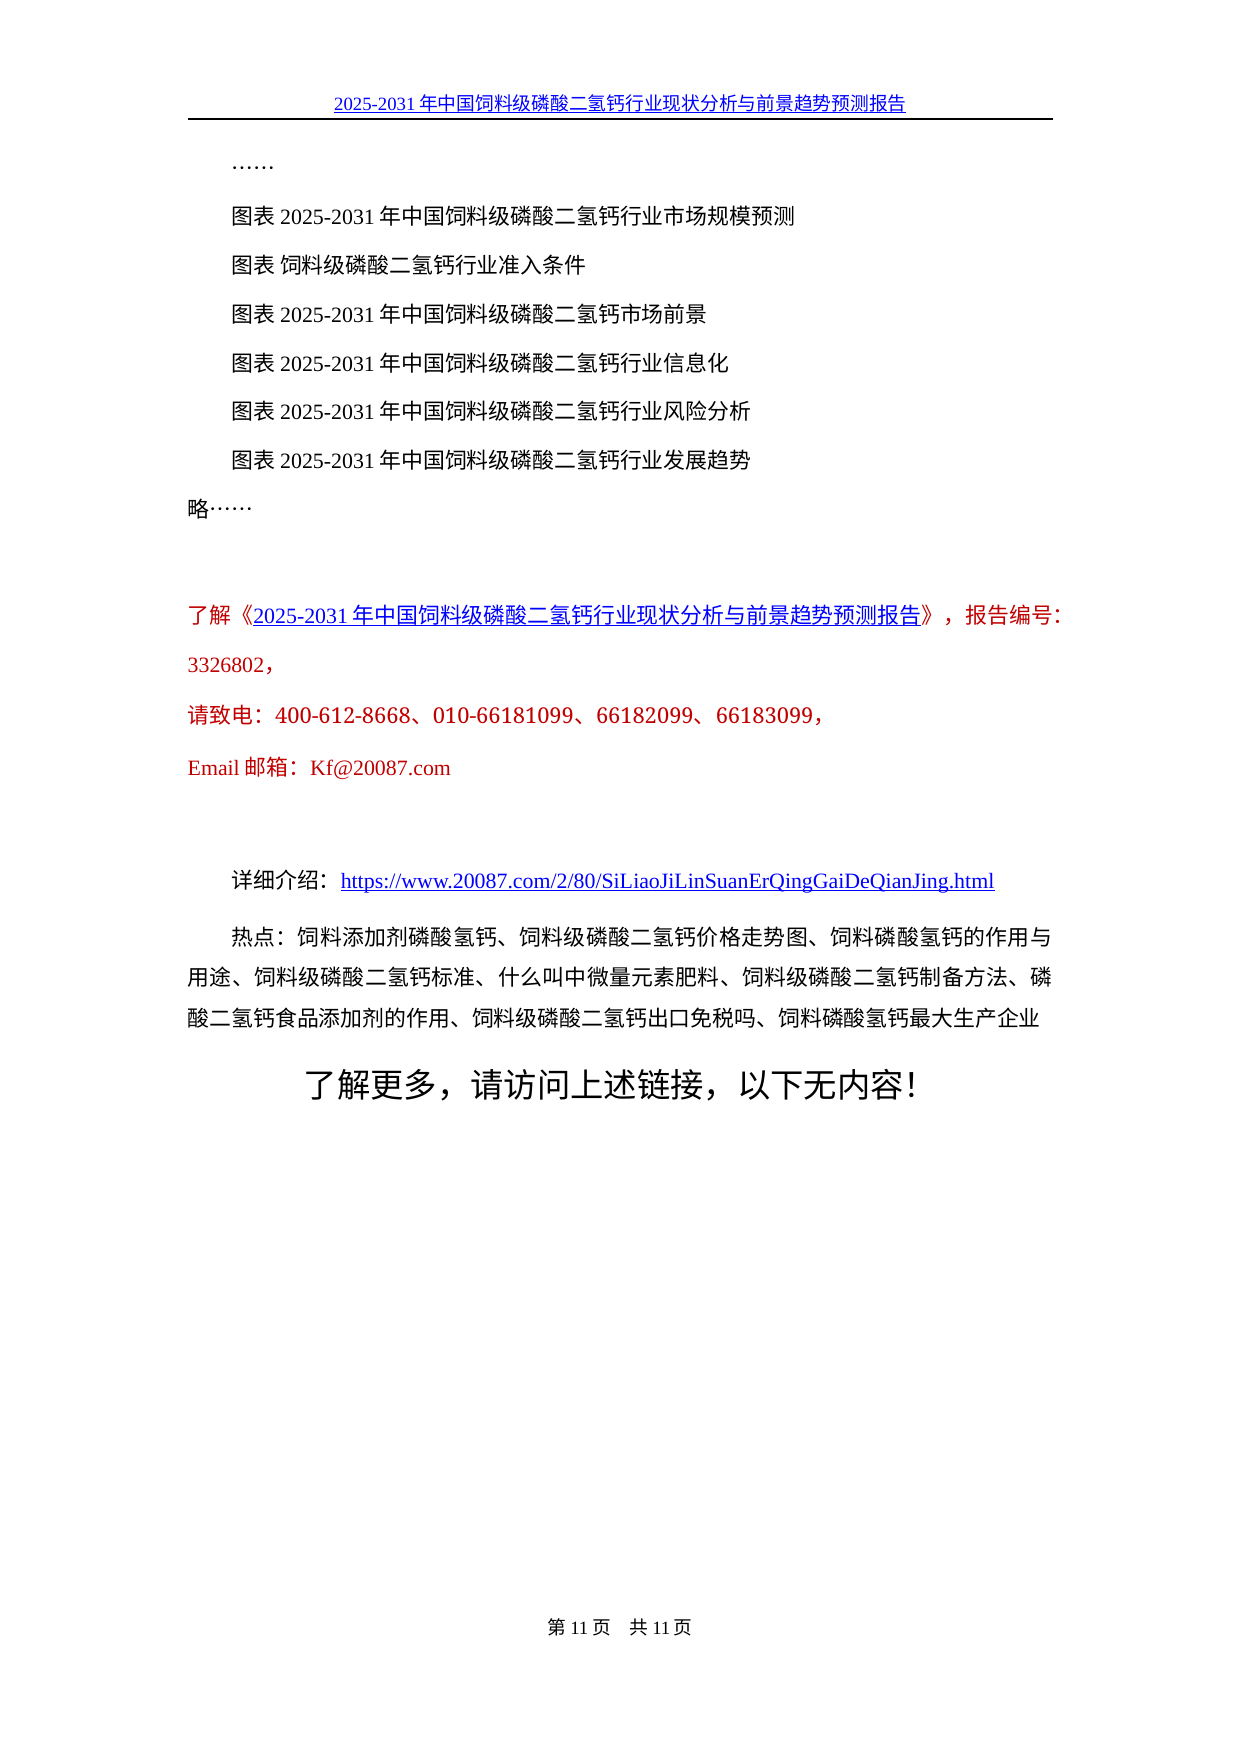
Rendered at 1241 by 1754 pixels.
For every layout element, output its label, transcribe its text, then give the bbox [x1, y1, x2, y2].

title 了解更多，请访问上述链接，以下无内容！ [187, 1051, 1053, 1116]
text 热点：饲料添加剂磷酸氢钙、饲料级磷酸二氢钙价格走势图、饲料磷酸氢钙的作用与用途、饲料级磷酸二氢钙标准、什么叫中微量元素肥料、饲料级磷酸二氢钙制备方法、磷酸二氢钙食品添加剂的作用、饲料级磷酸二氢钙出口免税吗、饲料磷酸氢钙最大生产企业 [187, 919, 1053, 1033]
text 请致电：400-612-8668、010-66181099、66182099、66183099， [187, 698, 1053, 731]
text Email邮箱：Kf@20087.com [187, 750, 1053, 782]
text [187, 150, 1053, 524]
text 详细介绍：https://www.20087.com/2/80/SiLiaoJiLinSuanErQingGaiDeQianJing.html [187, 863, 1053, 895]
text 了解《2025-2031年中国饲料级磷酸二氢钙行业现状分析与前景趋势预测报告》，报告编号：3326802， [187, 598, 1053, 679]
